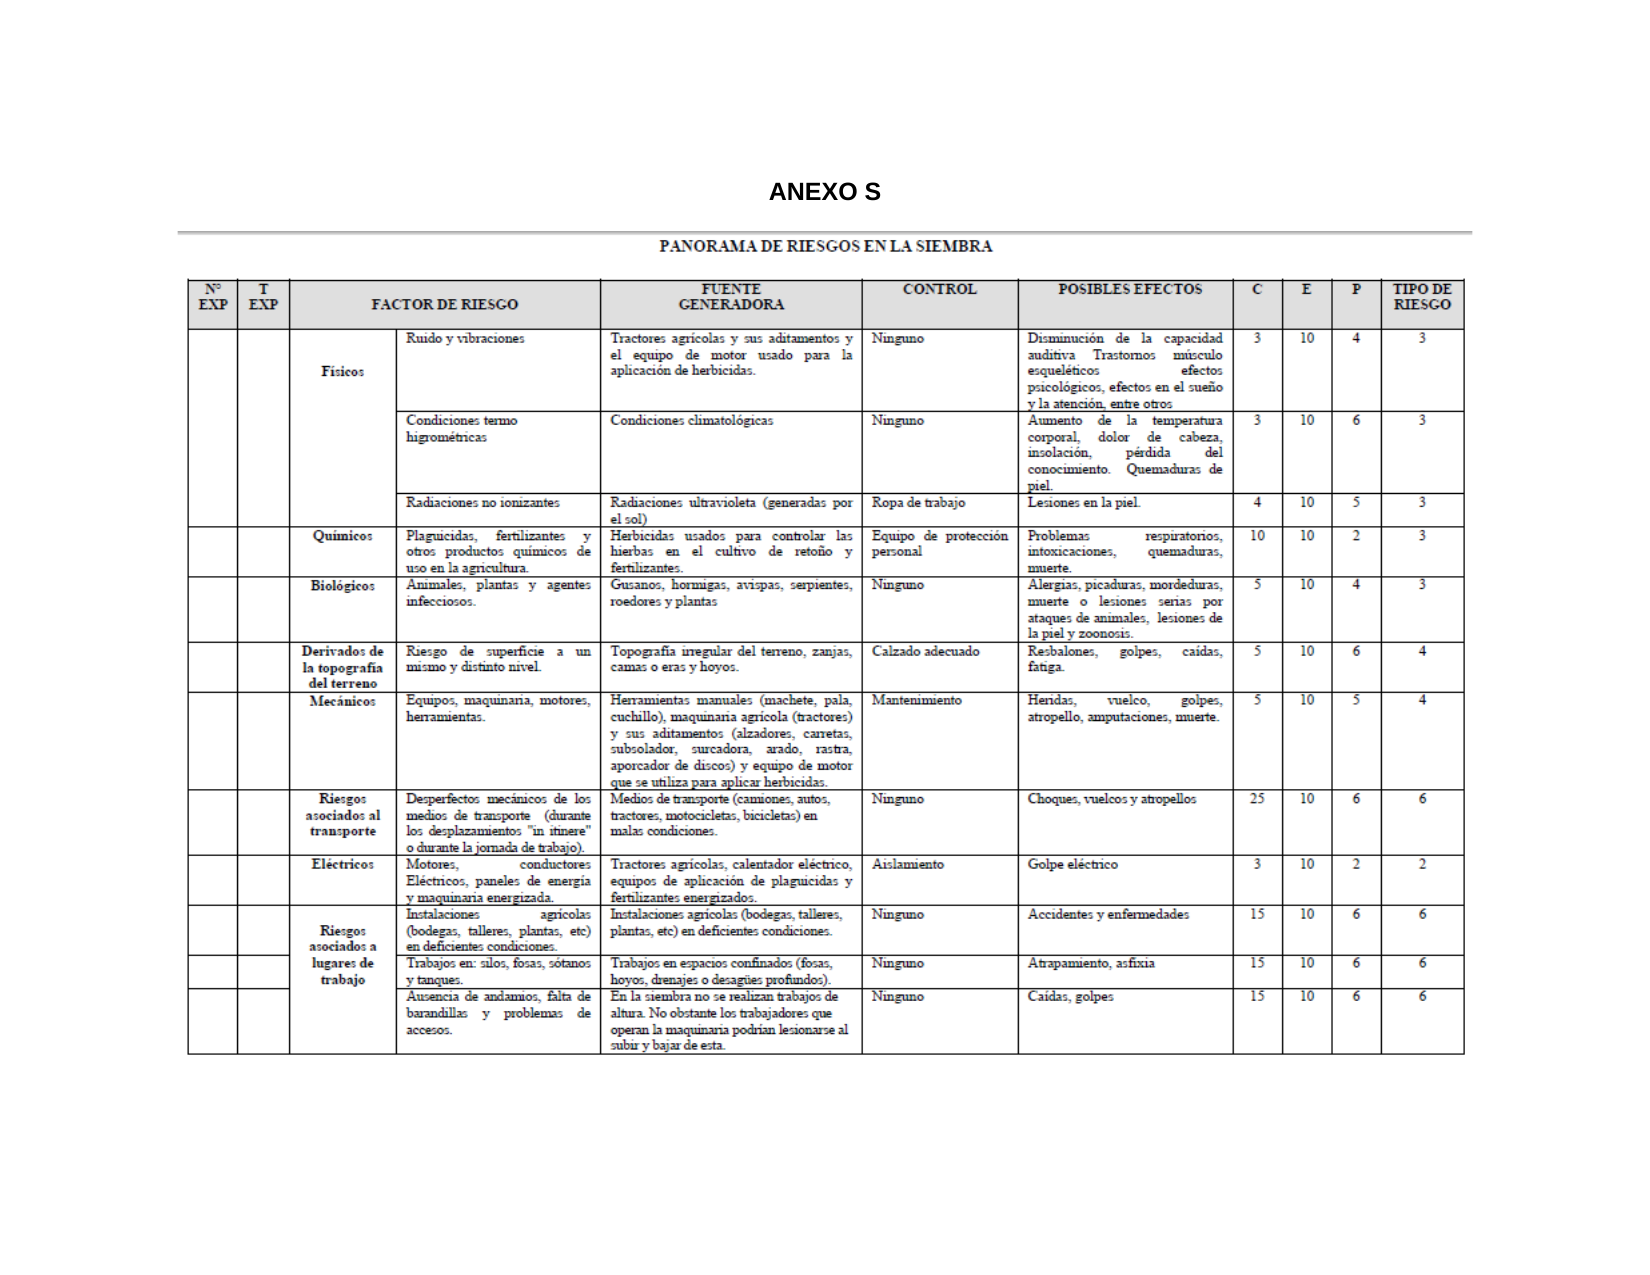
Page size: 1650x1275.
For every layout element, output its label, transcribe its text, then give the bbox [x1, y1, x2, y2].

picture [177, 231, 1473, 1060]
text ANEXO S [148, 177, 1502, 206]
